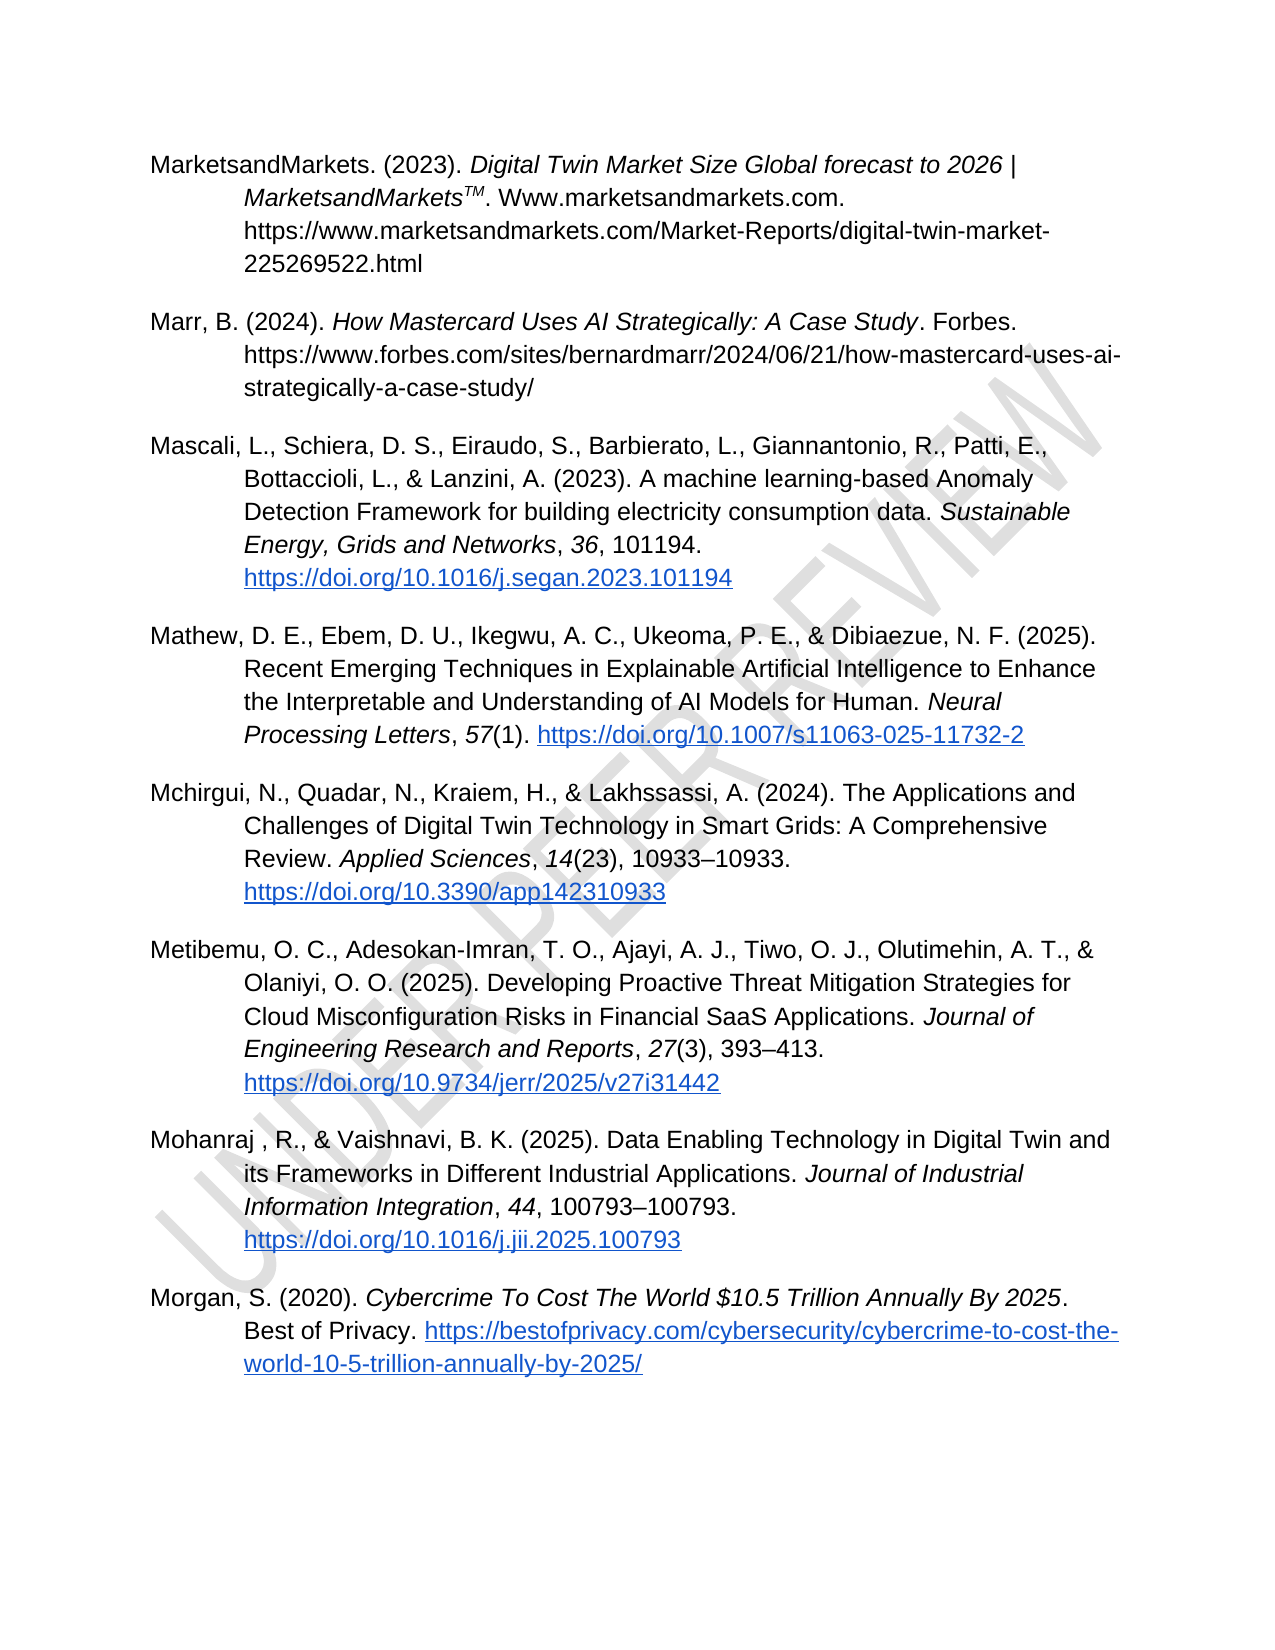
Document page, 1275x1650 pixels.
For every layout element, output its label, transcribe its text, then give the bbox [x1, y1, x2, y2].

text MarketsandMarkets. (2023). Digital Twin Market Size Global forecast to 2026 | MarketsandMarketsTM. Www.marketsandmarkets.com. https://www.marketsandmarkets.com/Market-Reports/digital-twin-market-225269522.html [150, 150, 1125, 278]
text Mohanraj , R., & Vaishnavi, B. K. (2025). Data Enabling Technology in Digital Twin and its Frameworks in Different Industrial Applications. Journal of Industrial Information Integration, 44, 100793–100793. https://doi.org/10.1016/j.jii.2025.100793 [150, 1126, 1125, 1253]
text Mathew, D. E., Ebem, D. U., Ikegwu, A. C., Ukeoma, P. E., & Dibiaezue, N. F. (2025). Recent Emerging Techniques in Explainable Artificial Intelligence to Enhance the Interpretable and Understanding of AI Models for Human. Neural Processing Letters, 57(1). https://doi.org/10.1007/s11063-025-11732-2 [150, 621, 1125, 749]
text Marr, B. (2024). How Mastercard Uses AI Strategically: A Case Study. Forbes. https://www.forbes.com/sites/bernardmarr/2024/06/21/how-mastercard-uses-ai-strategically-a-case-study/ [150, 307, 1125, 402]
text Mascali, L., Schiera, D. S., Eiraudo, S., Barbierato, L., Giannantonio, R., Patti, E., Bottaccioli, L., & Lanzini, A. (2023). A machine learning-based Anomaly Detection Framework for building electricity consumption data. Sustainable Energy, Grids and Networks, 36, 101194. https://doi.org/10.1016/j.segan.2023.101194 [150, 431, 1125, 592]
text Metibemu, O. C., Adesokan-Imran, T. O., Ajayi, A. J., Tiwo, O. J., Olutimehin, A. T., & Olaniyi, O. O. (2025). Developing Proactive Threat Mitigation Strategies for Cloud Misconfiguration Risks in Financial SaaS Applications. Journal of Engineering Research and Reports, 27(3), 393–413. https://doi.org/10.9734/jerr/2025/v27i31442 [150, 935, 1125, 1096]
text Mchirgui, N., Quadar, N., Kraiem, H., & Lakhssassi, A. (2024). The Applications and Challenges of Digital Twin Technology in Smart Grids: A Comprehensive Review. Applied Sciences, 14(23), 10933–10933. https://doi.org/10.3390/app142310933 [150, 778, 1125, 906]
text Morgan, S. (2020). Cybercrime To Cost The World $10.5 Trillion Annually By 2025. Best of Privacy. https://bestofprivacy.com/cybersecurity/cybercrime-to-cost-the-world-10-5-trillion-annually-by-2025/ [150, 1283, 1125, 1377]
